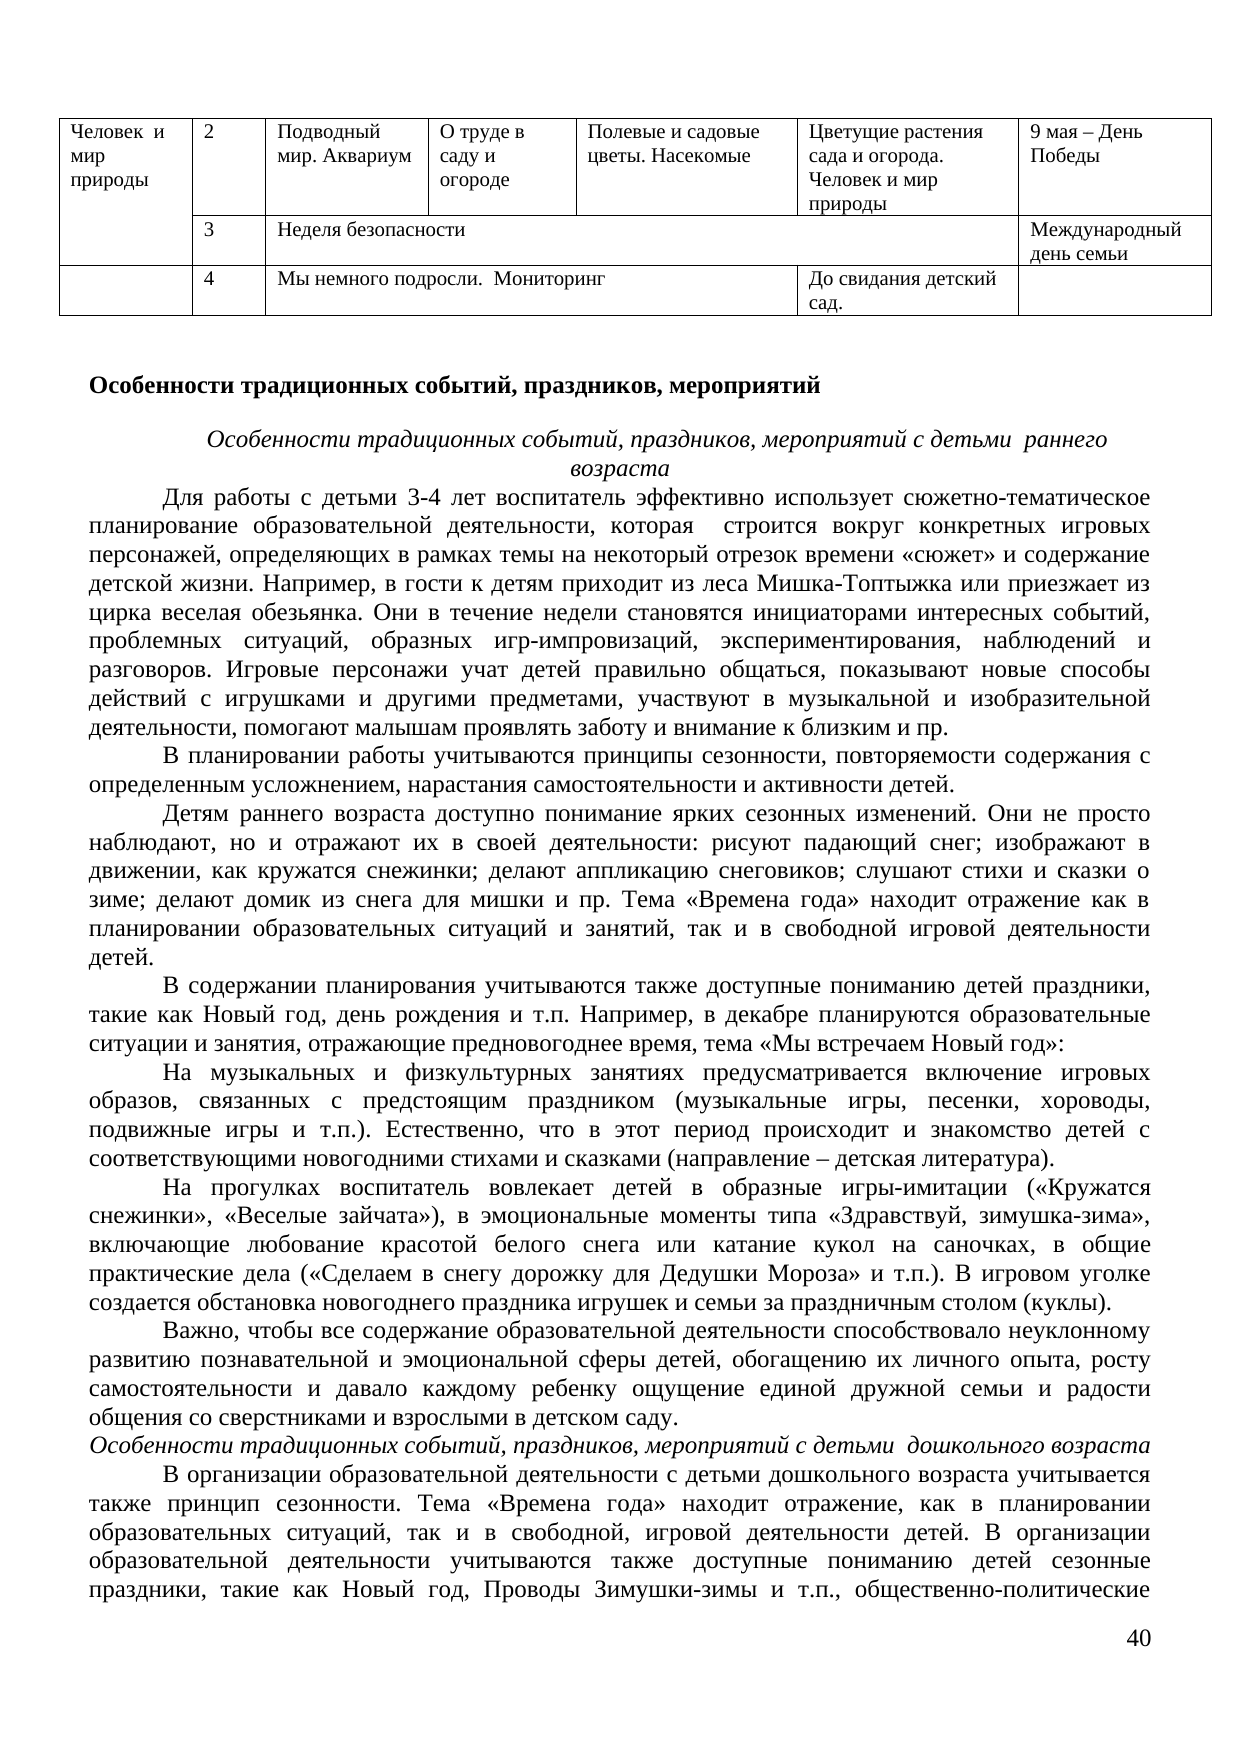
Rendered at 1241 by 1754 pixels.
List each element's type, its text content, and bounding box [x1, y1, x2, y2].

text Особенности традиционных событий, праздников, мероприятий с детьми дошкольного возраста [89, 1430, 1152, 1459]
table_cell Цветущие растения сада и огорода. Человек и мир природы [798, 119, 1018, 215]
text Важно, чтобы все содержание образовательной деятельности способствовало неуклонному развитию познавательной и эмоциональной сферы детей, обогащению их личного опыта, росту самостоятельности и давало каждому ребенку ощущение единой дружной семьи и радости общения со сверстниками и взрослыми в детском саду. [89, 1315, 1152, 1430]
table_cell [1019, 266, 1211, 315]
table_cell О труде в саду и огороде [429, 119, 576, 215]
text Для работы с детьми 3-4 лет воспитатель эффективно использует сюжетно-тематическое планирование образовательной деятельности, которая строится вокруг конкретных игровых персонажей, определяющих в рамках темы на некоторый отрезок времени «сюжет» и содержание детской жизни. Например, в гости к детям приходит из леса Мишка-Топтыжка или приезжает из цирка веселая обезьянка. Они в течение недели становятся инициаторами интересных событий, проблемных ситуаций, образных игр-импровизаций, экспериментирования, наблюдений и разговоров. Игровые персонажи учат детей правильно общаться, показывают новые способы действий с игрушками и другими предметами, участвуют в музыкальной и изобразительной деятельности, помогают малышам проявлять заботу и внимание к близким и пр. [89, 482, 1152, 740]
text На музыкальных и физкультурных занятиях предусматривается включение игровых образов, связанных с предстоящим праздником (музыкальные игры, песенки, хороводы, подвижные игры и т.п.). Естественно, что в этот период происходит и знакомство детей с соответствующими новогодними стихами и сказками (направление – детская литература). [89, 1057, 1152, 1172]
text В содержании планирования учитываются также доступные пониманию детей праздники, такие как Новый год, день рождения и т.п. Например, в декабре планируются образовательные ситуации и занятия, отражающие предновогоднее время, тема «Мы встречаем Новый год»: [89, 970, 1152, 1057]
table_cell [60, 266, 192, 315]
table_cell 4 [193, 266, 265, 315]
table_cell 9 мая – День Победы [1019, 119, 1211, 215]
table_cell 2 [193, 119, 265, 215]
table_cell Международный день семьи [1019, 216, 1211, 264]
text Особенности традиционных событий, праздников, мероприятий [89, 370, 1152, 399]
table_cell До свидания детский сад. [798, 266, 1018, 315]
table_cell 3 [193, 216, 265, 264]
table_cell Мы немного подросли. Мониторинг [266, 266, 797, 315]
table_cell Неделя безопасности [266, 216, 1018, 264]
text Детям раннего возраста доступно понимание ярких сезонных изменений. Они не просто наблюдают, но и отражают их в своей деятельности: рисуют падающий снег; изображают в движении, как кружатся снежинки; делают аппликацию снеговиков; слушают стихи и сказки о зиме; делают домик из снега для мишки и пр. Тема «Времена года» находит отражение как в планировании образовательных ситуаций и занятий, так и в свободной игровой деятельности детей. [89, 798, 1152, 970]
table_cell Подводный мир. Аквариум [266, 119, 428, 215]
text Особенности традиционных событий, праздников, мероприятий с детьми раннего возраста [89, 424, 1152, 482]
text В планировании работы учитываются принципы сезонности, повторяемости содержания с определенным усложнением, нарастания самостоятельности и активности детей. [89, 740, 1152, 798]
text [89, 1459, 1152, 1603]
text На прогулках воспитатель вовлекает детей в образные игры-имитации («Кружатся снежинки», «Веселые зайчата»), в эмоциональные моменты типа «Здравствуй, зимушка-зима», включающие любование красотой белого снега или катание кукол на саночках, в общие практические дела («Сделаем в снегу дорожку для Дедушки Мороза» и т.п.). В игровом уголке создается обстановка новогоднего праздника игрушек и семьи за праздничным столом (куклы). [89, 1172, 1152, 1315]
table_cell Полевые и садовые цветы. Насекомые [577, 119, 797, 215]
table_cell Человек и мир природы [60, 119, 192, 264]
